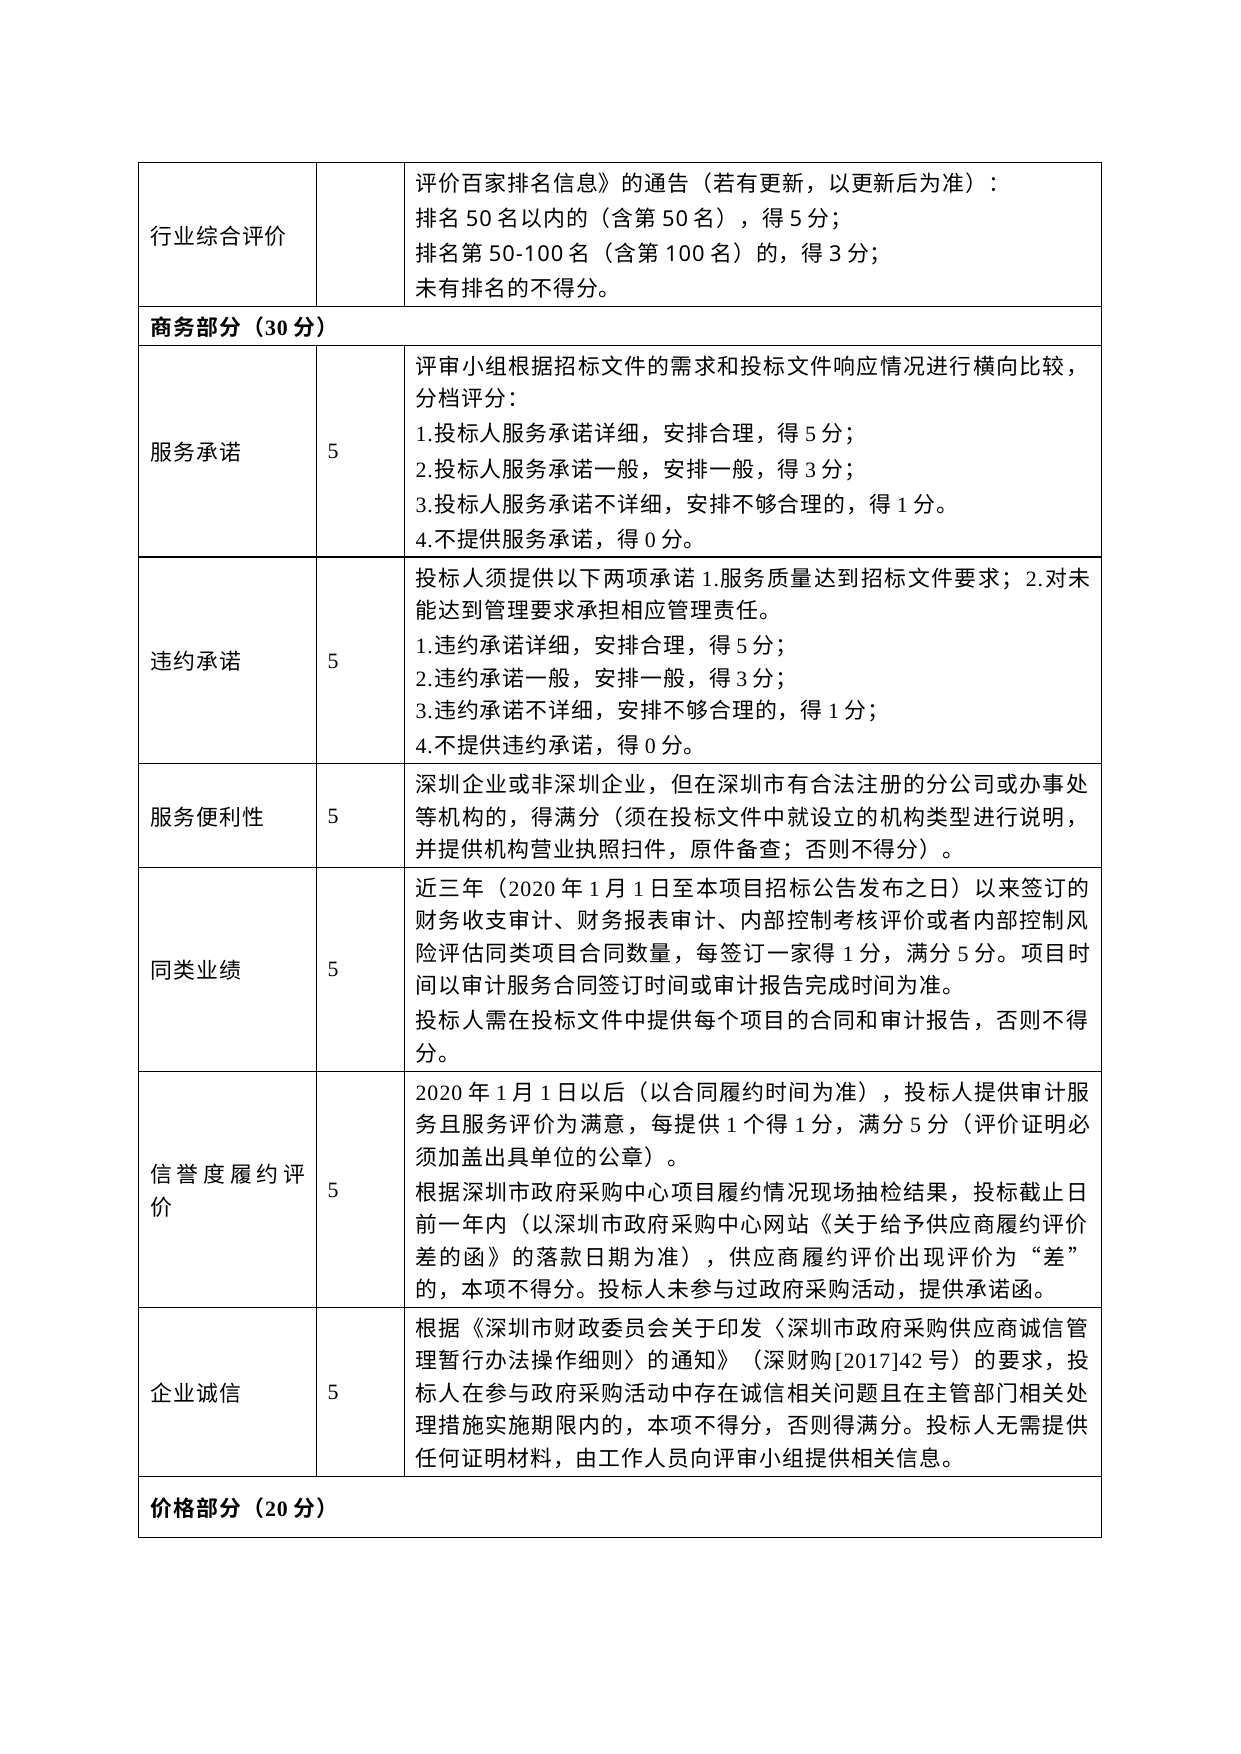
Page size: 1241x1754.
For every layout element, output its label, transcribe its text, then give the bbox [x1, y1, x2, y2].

table_cell 5 [317, 558, 404, 763]
table_cell 价格部分（20分） [139, 1477, 1101, 1537]
table_cell 5 [317, 346, 404, 556]
table_cell 5 [317, 1072, 404, 1307]
table_cell 信誉度履约评价 [139, 1072, 316, 1307]
table_cell 投标人 行业综合评价 [139, 163, 316, 306]
table_cell 5 [317, 764, 404, 867]
table_cell 根据《深圳市财政委员会关于印发〈深圳市政府采购供应商诚信管理暂行办法操作细则〉的通知》（深财购[2017]42号）的要求，投标人在参与政府采购活动中存在诚信相关问题且在主管部门相关处理措施实施期限内的，本项不得分，否则得满分。投标人无需提供任何证明材料，由工作人员向评审小组提供相关信息。 [405, 1308, 1101, 1476]
table_cell 近三年（2020年1月1日至本项目招标公告发布之日）以来签订的财务收支审计、财务报表审计、内部控制考核评价或者内部控制风险评估同类项目合同数量，每签订一家得1分，满分5分。项目时间以审计服务合同签订时间或审计报告完成时间为准。 投标人需在投标文件中提供每个项目的合同和审计报告，否则不得分。 [405, 868, 1101, 1071]
table_cell 商务部分（30分） [139, 307, 1101, 345]
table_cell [405, 163, 1101, 306]
table_cell 5 [317, 868, 404, 1071]
table_cell 5 [317, 163, 404, 306]
table_cell 评审小组根据招标文件的需求和投标文件响应情况进行横向比较，分档评分： 1.投标人服务承诺详细，安排合理，得5分； 2.投标人服务承诺一般，安排一般，得3分； 3.投标人服务承诺不详细，安排不够合理的，得1分。 4.不提供服务承诺，得0分。 [405, 346, 1101, 556]
table_cell 同类业绩 [139, 868, 316, 1071]
table_cell 违约承诺 [139, 558, 316, 763]
table_cell 深圳企业或非深圳企业，但在深圳市有合法注册的分公司或办事处等机构的，得满分（须在投标文件中就设立的机构类型进行说明，并提供机构营业执照扫件，原件备查；否则不得分）。 [405, 764, 1101, 867]
table_cell 2020年1月1日以后（以合同履约时间为准），投标人提供审计服务且服务评价为满意，每提供1个得1分，满分5分（评价证明必须加盖出具单位的公章）。 根据深圳市政府采购中心项目履约情况现场抽检结果，投标截止日前一年内（以深圳市政府采购中心网站《关于给予供应商履约评价差的函》的落款日期为准），供应商履约评价出现评价为“差”的，本项不得分。投标人未参与过政府采购活动，提供承诺函。 [405, 1072, 1101, 1307]
table_cell 服务承诺 [139, 346, 316, 556]
table_cell 企业诚信 [139, 1308, 316, 1476]
table_cell 服务便利性 [139, 764, 316, 867]
table_cell 投标人须提供以下两项承诺1.服务质量达到招标文件要求；2.对未能达到管理要求承担相应管理责任。 1.违约承诺详细，安排合理，得5分； 2.违约承诺一般，安排一般，得3分； 3.违约承诺不详细，安排不够合理的，得1分； 4.不提供违约承诺，得0分。 [405, 558, 1101, 763]
table_cell 5 [317, 1308, 404, 1476]
